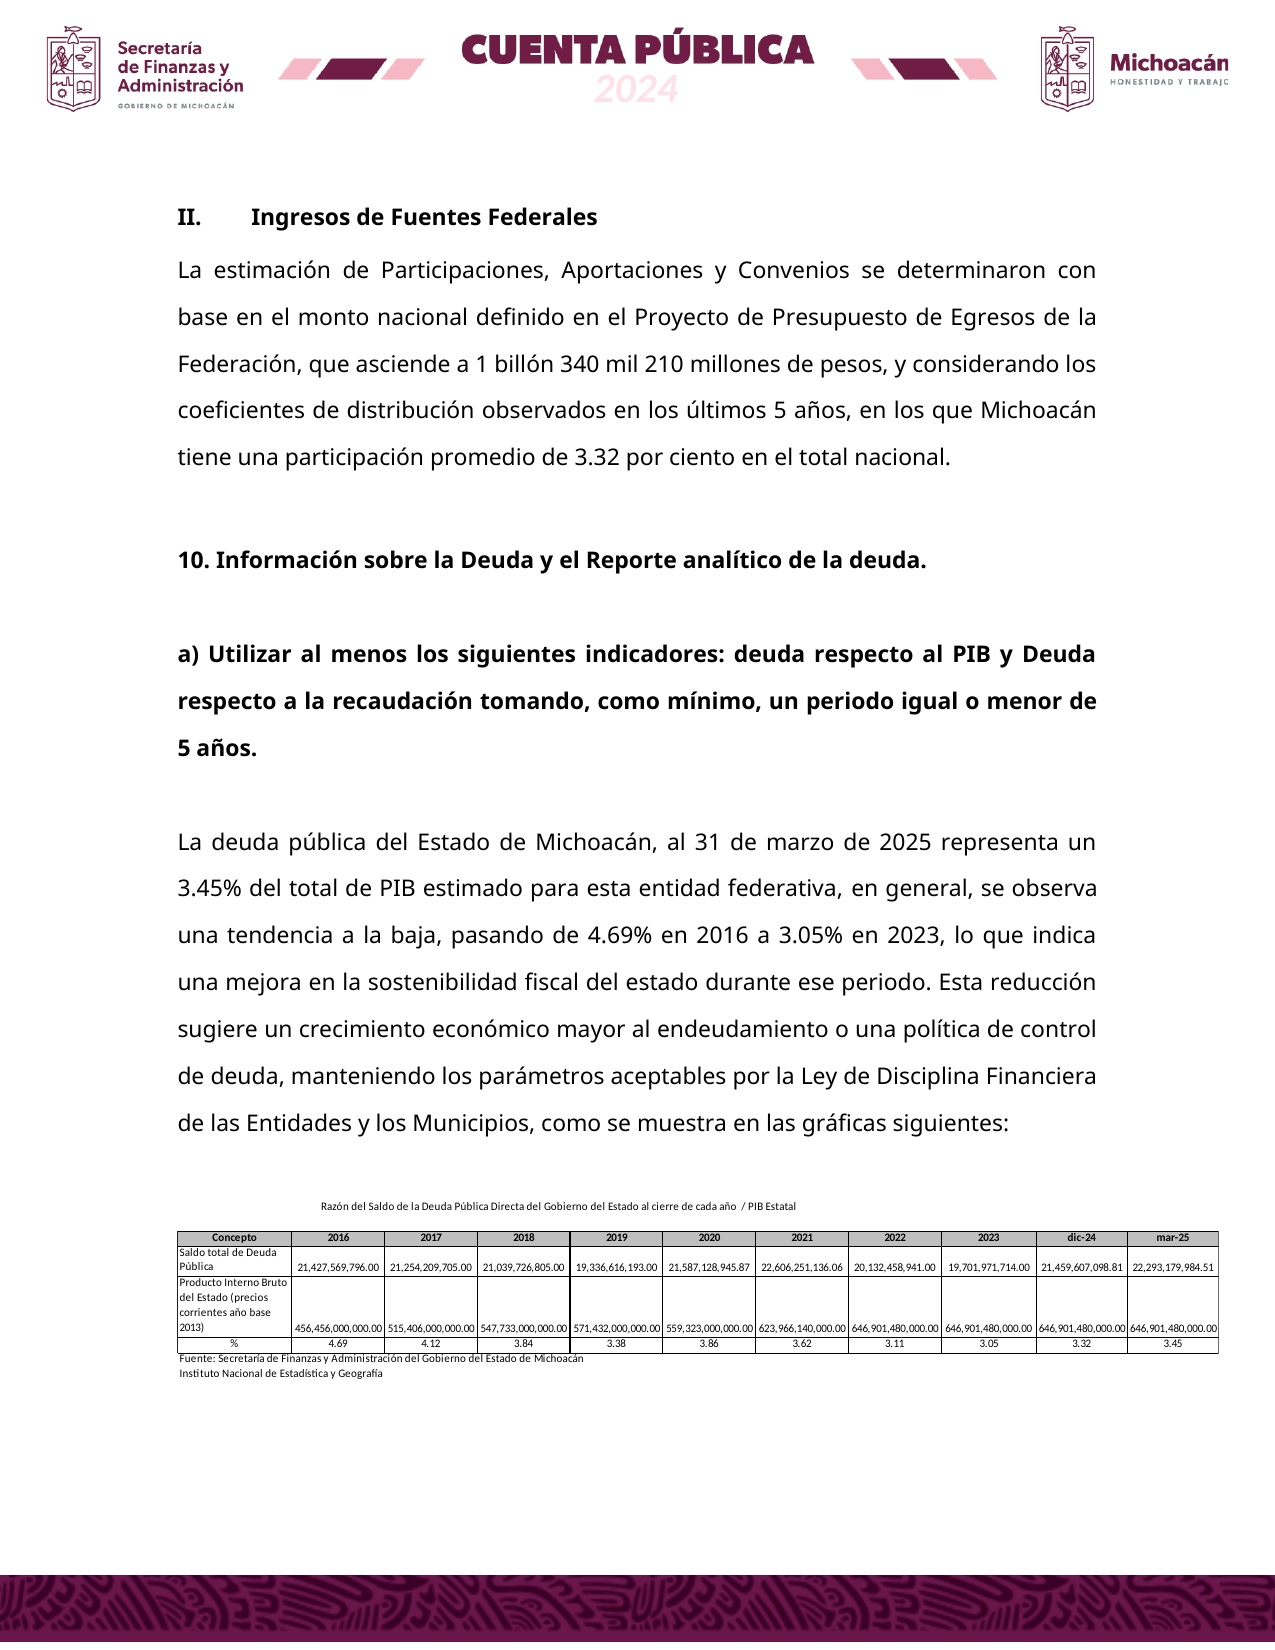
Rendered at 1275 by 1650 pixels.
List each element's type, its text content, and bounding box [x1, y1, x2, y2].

text a) Utilizar al menos los siguientes indicadores: deuda respecto al PIB y Deuda respecto a la recaudación tomando, como mínimo, un periodo igual o menor de 5 años. [177, 638, 1098, 763]
text La estimación de Participaciones, Aportaciones y Convenios se determinaron con base en el monto nacional definido en el Proyecto de Presupuesto de Egresos de la Federación, que asciende a 1 billón 340 mil 210 millones de pesos, y considerando los coeficientes de distribución observados en los últimos 5 años, en los que Michoacán tiene una participación promedio de 3.32 por ciento en el total nacional. [177, 254, 1098, 473]
picture [0, 1575, 1275, 1642]
text 10. Información sobre la Deuda y el Reporte analítico de la deuda. [177, 544, 1098, 575]
picture [46, 25, 1229, 112]
text II. Ingresos de Fuentes Federales [177, 201, 1098, 232]
text La deuda pública del Estado de Michoacán, al 31 de marzo de 2025 representa un 3.45% del total de PIB estimado para esta entidad federativa, en general, se observa una tendencia a la baja, pasando de 4.69% en 2016 a 3.05% en 2023, lo que indica una mejora en la sostenibilidad fiscal del estado durante ese periodo. Esta reducción sugiere un crecimiento económico mayor al endeudamiento o una política de control de deuda, manteniendo los parámetros aceptables por la Ley de Disciplina Financiera de las Entidades y los Municipios, como se muestra en las gráficas siguientes: [177, 825, 1098, 1138]
